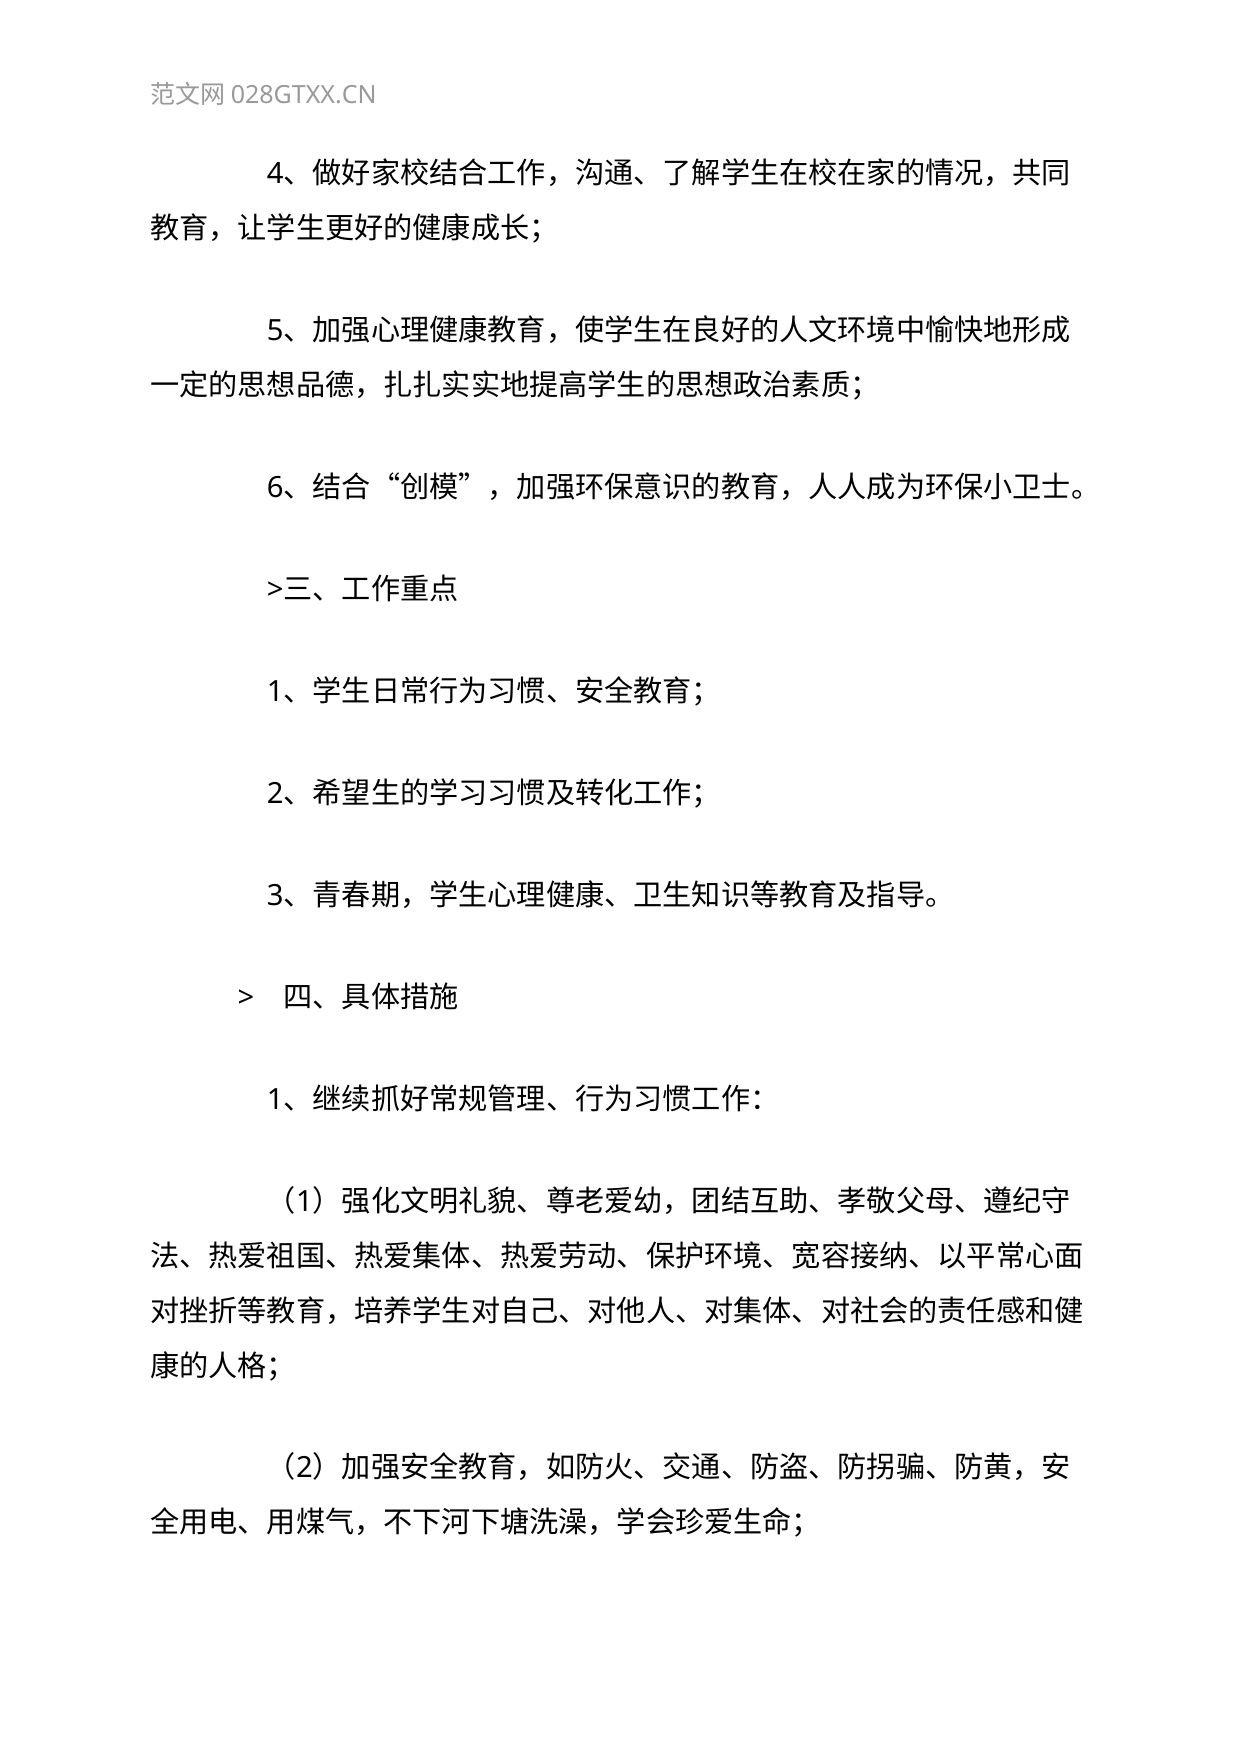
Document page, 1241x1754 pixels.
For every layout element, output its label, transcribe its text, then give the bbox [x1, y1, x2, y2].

text 1、继续抓好常规管理、行为习惯工作： [150, 1075, 1090, 1118]
text 4、做好家校结合工作，沟通、了解学生在校在家的情况，共同教育，让学生更好的健康成长； [150, 150, 1090, 247]
text 6、结合“创模”，加强环保意识的教育，人人成为环保小卫士。 [150, 463, 1090, 506]
text （1）强化文明礼貌、尊老爱幼，团结互助、孝敬父母、遵纪守法、热爱祖国、热爱集体、热爱劳动、保护环境、宽容接纳、以平常心面对挫折等教育，培养学生对自己、对他人、对集体、对社会的责任感和健康的人格； [150, 1177, 1090, 1384]
text 2、希望生的学习习惯及转化工作； [150, 769, 1090, 812]
text > 四、具体措施 [150, 973, 1090, 1016]
text 3、青春期，学生心理健康、卫生知识等教育及指导。 [150, 871, 1090, 914]
text >三、工作重点 [150, 566, 1090, 608]
text 5、加强心理健康教育，使学生在良好的人文环境中愉快地形成一定的思想品德，扎扎实实地提高学生的思想政治素质； [150, 307, 1090, 404]
text （2）加强安全教育，如防火、交通、防盗、防拐骗、防黄，安全用电、用煤气，不下河下塘洗澡，学会珍爱生命； [150, 1444, 1090, 1541]
text 1、学生日常行为习惯、安全教育； [150, 667, 1090, 710]
